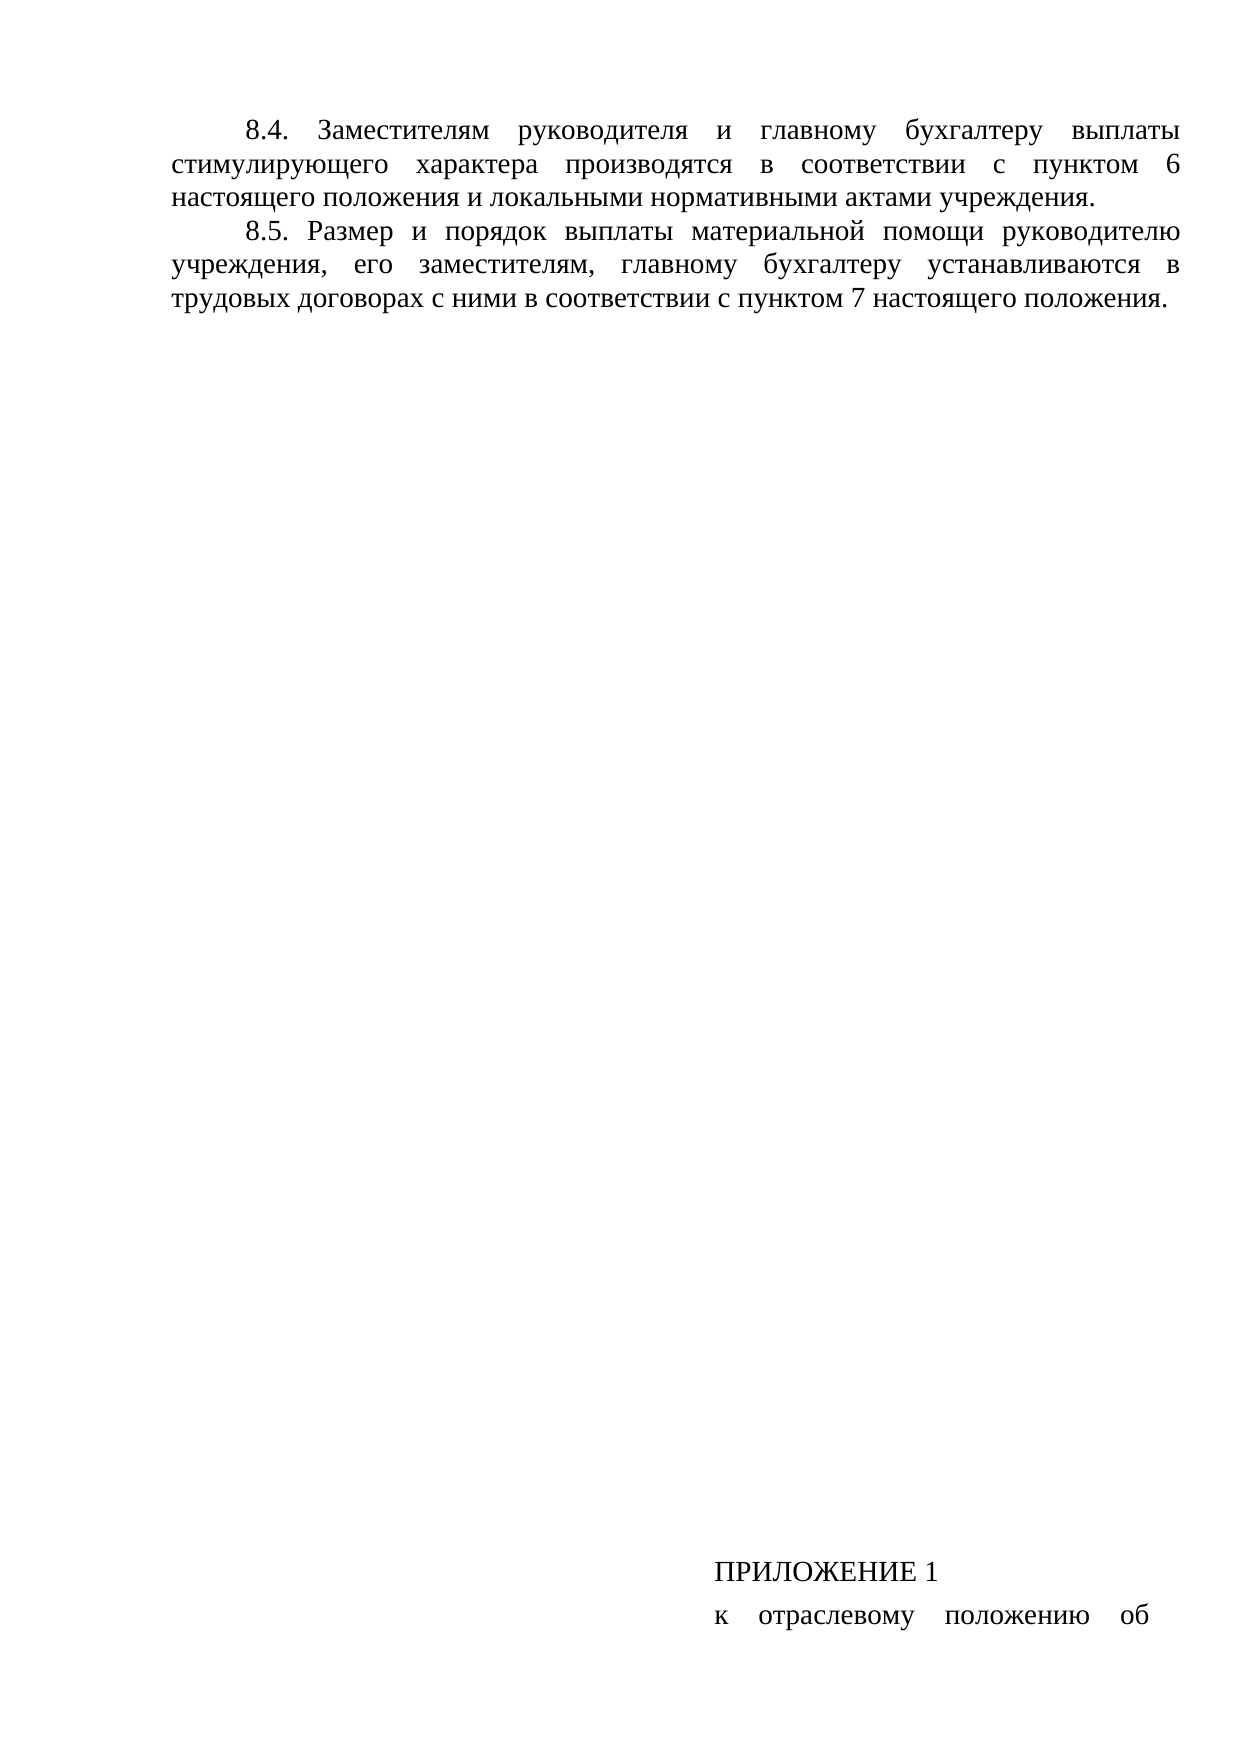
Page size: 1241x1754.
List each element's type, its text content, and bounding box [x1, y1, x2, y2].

text 8.4. Заместителям руководителя и главному бухгалтеру выплаты стимулирующего характера производятся в соответствии с пунктом 6 настоящего положения и локальными нормативными актами учреждения. [171, 112, 1181, 213]
text 8.5. Размер и порядок выплаты материальной помощи руководителю учреждения, его заместителям, главному бухгалтеру устанавливаются в трудовых договорах с ними в соответствии с пунктом 7 настоящего положения. [171, 213, 1181, 313]
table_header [703, 1555, 1161, 1648]
